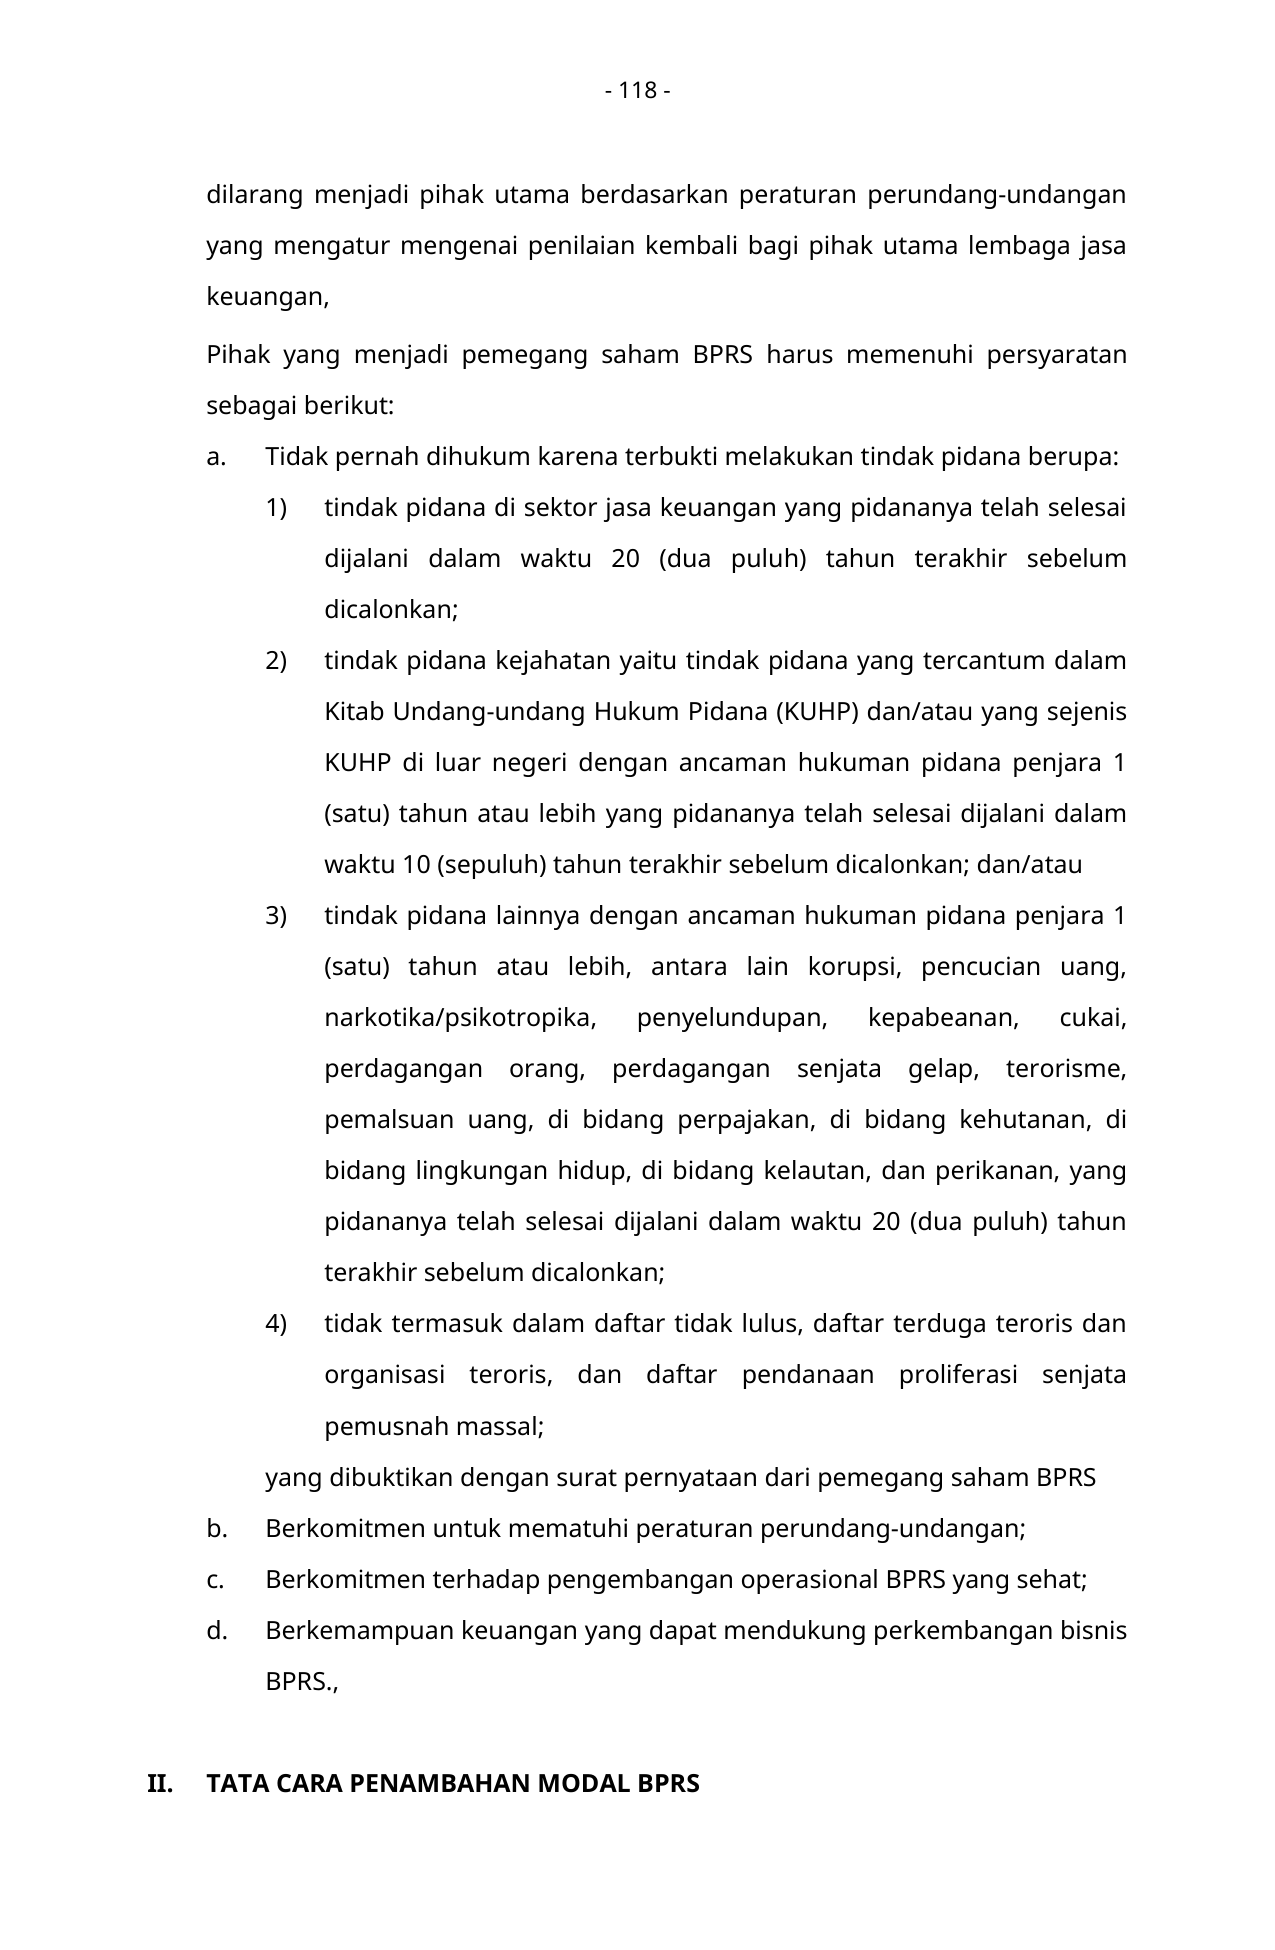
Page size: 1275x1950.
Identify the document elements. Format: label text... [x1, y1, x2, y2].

list Berkemampuan keuangan yang dapat mendukung perkembangan bisnis BPRS., [206, 1612, 1128, 1697]
list tindak pidana di sektor jasa keuangan yang pidananya telah selesai dijalani dalam waktu 20 (dua puluh) tahun terakhir sebelum dicalonkan; [265, 489, 1128, 626]
list TATA CARA PENAMBAHAN MODAL BPRS [147, 1766, 1128, 1799]
text Pihak yang menjadi pemegang saham BPRS harus memenuhi persyaratan sebagai berikut: [206, 336, 1128, 421]
list Berkomitmen untuk mematuhi peraturan perundang-undangan; [206, 1510, 1128, 1544]
list tindak pidana lainnya dengan ancaman hukuman pidana penjara 1 (satu) tahun atau lebih, antara lain korupsi, pencucian uang, narkotika/psikotropika, penyelundupan, kepabeanan, cukai, perdagangan orang, perdagangan senjata gelap, terorisme, pemalsuan uang, di bidang perpajakan, di bidang kehutanan, di bidang lingkungan hidup, di bidang kelautan, dan perikanan, yang pidananya telah selesai dijalani dalam waktu 20 (dua puluh) tahun terakhir sebelum dicalonkan; [265, 898, 1128, 1289]
list Tidak pernah dihukum karena terbukti melakukan tindak pidana berupa: [206, 438, 1128, 472]
list tidak termasuk dalam daftar tidak lulus, daftar terduga teroris dan organisasi teroris, dan daftar pendanaan proliferasi senjata pemusnah massal; [265, 1306, 1128, 1442]
list Berkomitmen terhadap pengembangan operasional BPRS yang sehat; [206, 1561, 1128, 1595]
text yang dibuktikan dengan surat pernyataan dari pemegang saham BPRS [265, 1459, 1128, 1493]
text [206, 177, 1128, 313]
list tindak pidana kejahatan yaitu tindak pidana yang tercantum dalam Kitab Undang-undang Hukum Pidana (KUHP) dan/atau yang sejenis KUHP di luar negeri dengan ancaman hukuman pidana penjara 1 (satu) tahun atau lebih yang pidananya telah selesai dijalani dalam waktu 10 (sepuluh) tahun terakhir sebelum dicalonkan; dan/atau [265, 643, 1128, 881]
